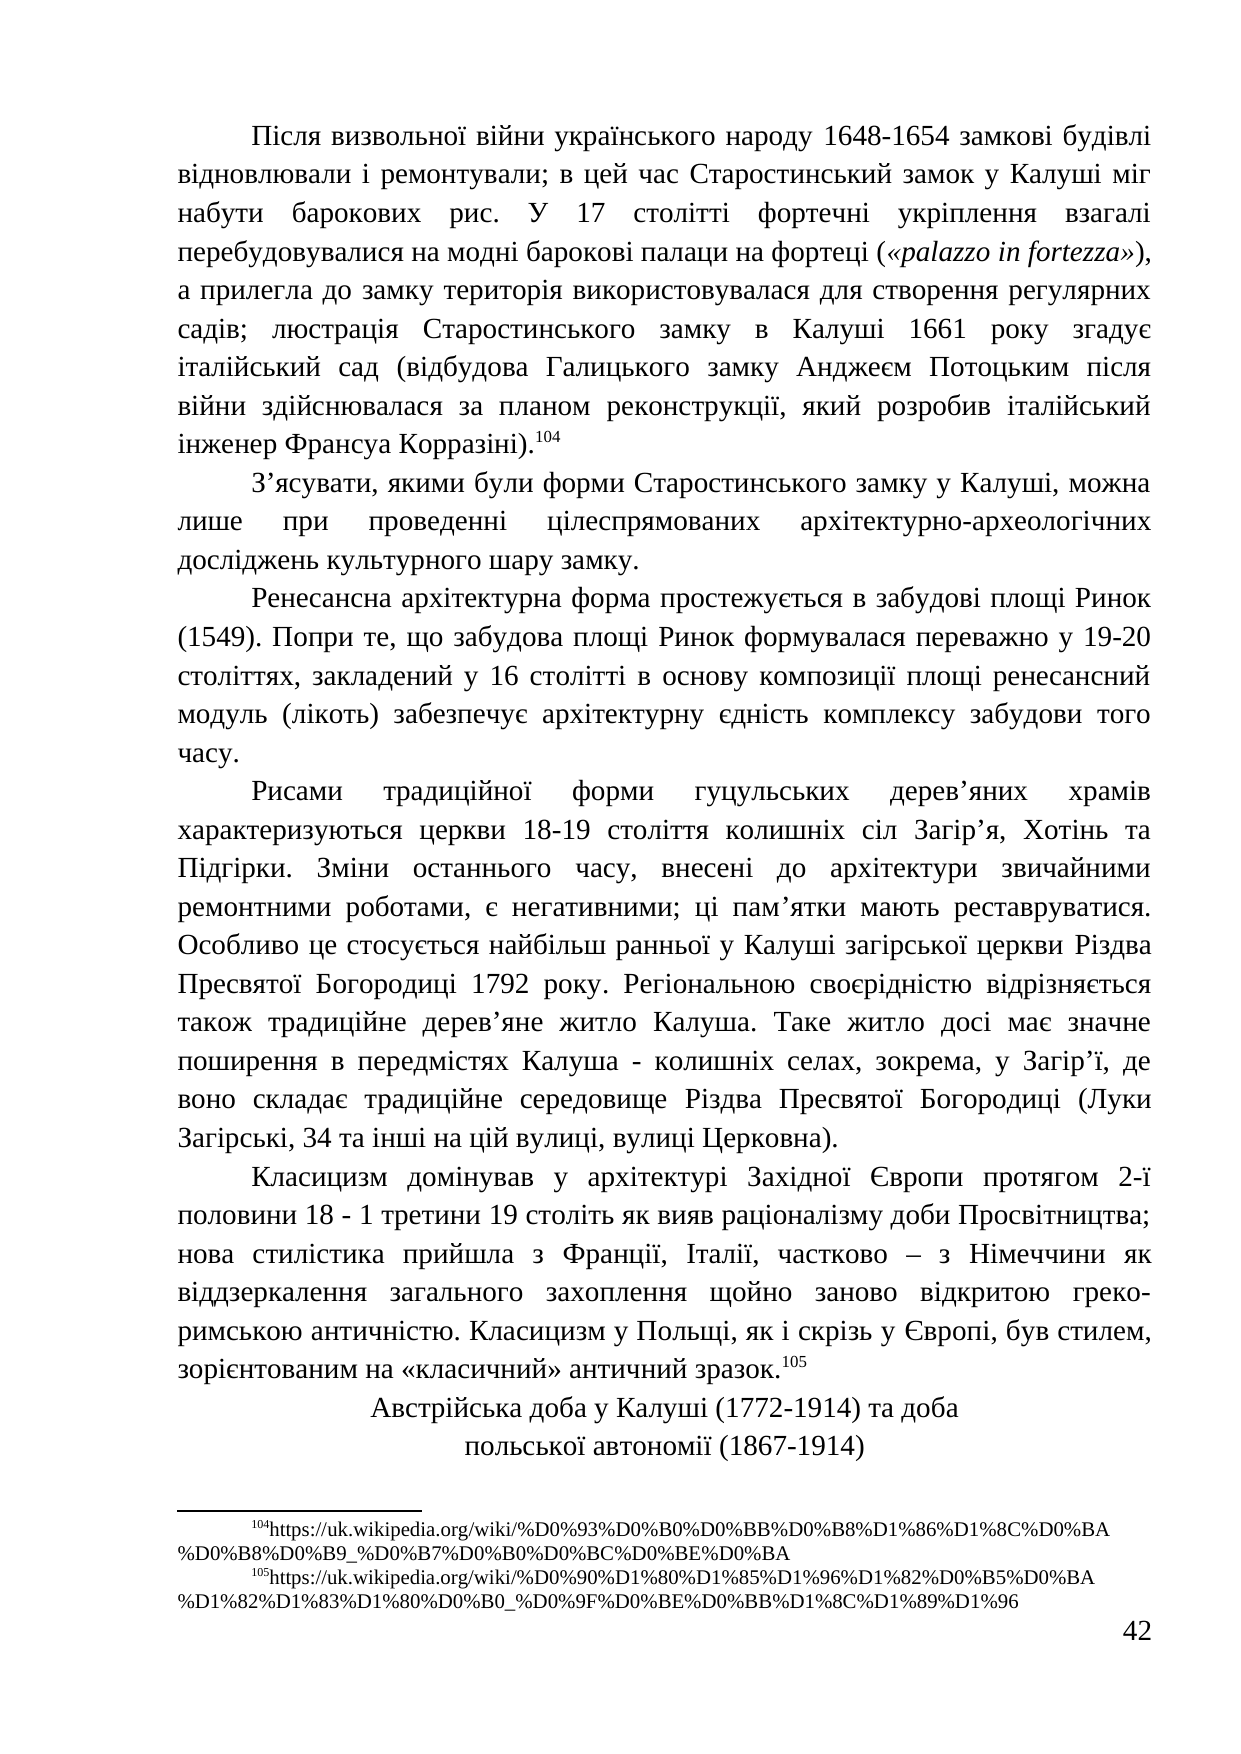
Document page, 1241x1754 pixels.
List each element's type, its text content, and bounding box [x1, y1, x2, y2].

list Ренесансна архітектурна форма простежується в забудові площі Ринок (1549). Попри те, що забудова площі Ринок формувалася переважно у 19-20 століттях, закладений у 16 столітті в основу композиції площі ренесансний модуль (лікоть) забезпечує архітектурну єдність комплексу забудови того часу. [177, 581, 1152, 768]
list Після визвольної війни українського народу 1648-1654 замкові будівлі відновлювали і ремонтували; в цей час Старостинський замок у Калуші міг набути барокових рис. У 17 столітті фортечні укріплення взагалі перебудовувалися на модні барокові палаци на фортеці («palazzo in fortezza»), а прилегла до замку територія використовувалася для створення регулярних садів; люстрація Старостинського замку в Калуші 1661 року згадує італійський сад (відбудова Галицького замку Анджеєм Потоцьким після війни здійснювалася за планом реконструкції, який розробив італійський інженер Франсуа Корразіні). [177, 421, 1152, 460]
list Австрійська доба у Калуші (1772-1914) та доба [177, 1390, 1152, 1423]
list Рисами традиційної форми гуцульських дерев’яних храмів характеризуються церкви 18-19 століття колишніх сіл Загір’я, Хотінь та Підгірки. Зміни останнього часу, внесені до архітектури звичайними ремонтними роботами, є негативними; ці пам’ятки мають реставруватися. Особливо це стосується найбільш ранньої у Калуші загірської церкви Різдва Пресвятої Богородиці 1792 року. Регіональною своєрідністю відрізняється також традиційне дерев’яне житло Калуша. Таке житло досі має значне поширення в передмістях Калуша - колишніх селах, зокрема, у Загір’ї, де воно складає традиційне середовище Різдва Пресвятої Богородиці (Луки Загірські, 34 та інші на цій вулиці, вулиці Церковна). [177, 773, 1152, 1154]
list З’ясувати, якими були форми Старостинського замку у Калуші, можна лише при проведенні цілеспрямованих архітектурно-археологічних досліджень культурного шару замку. [177, 465, 1152, 576]
list Після визвольної війни українського народу 1648-1654 замкові будівлі відновлювали і ремонтували; в цей час Старостинський замок у Калуші міг набути барокових рис. У 17 столітті фортечні укріплення взагалі перебудовувалися на модні барокові палаци на фортеці («palazzo in fortezza»), а прилегла до замку територія використовувалася для створення регулярних садів; люстрація Старостинського замку в Калуші 1661 року згадує італійський сад (відбудова Галицького замку Анджеєм Потоцьким після війни здійснювалася за планом реконструкції, який розробив італійський інженер Франсуа Корразіні). [177, 118, 1152, 388]
list польської автономії (1867-1914) [177, 1428, 1152, 1462]
list Класицизм домінував у архітектурі Західної Європи протягом 2-ї половини 18 - 1 третини 19 століть як вияв раціоналізму доби Просвітництва; нова стилістика прийшла з Франції, Італії, частково – з Німеччини як віддзеркалення загального захоплення щойно заново відкритою греко-римською античністю. Класицизм у Польщі, як і скрізь у Європі, був стилем, зорієнтованим на «класичний» античний зразок. [177, 1159, 1152, 1385]
